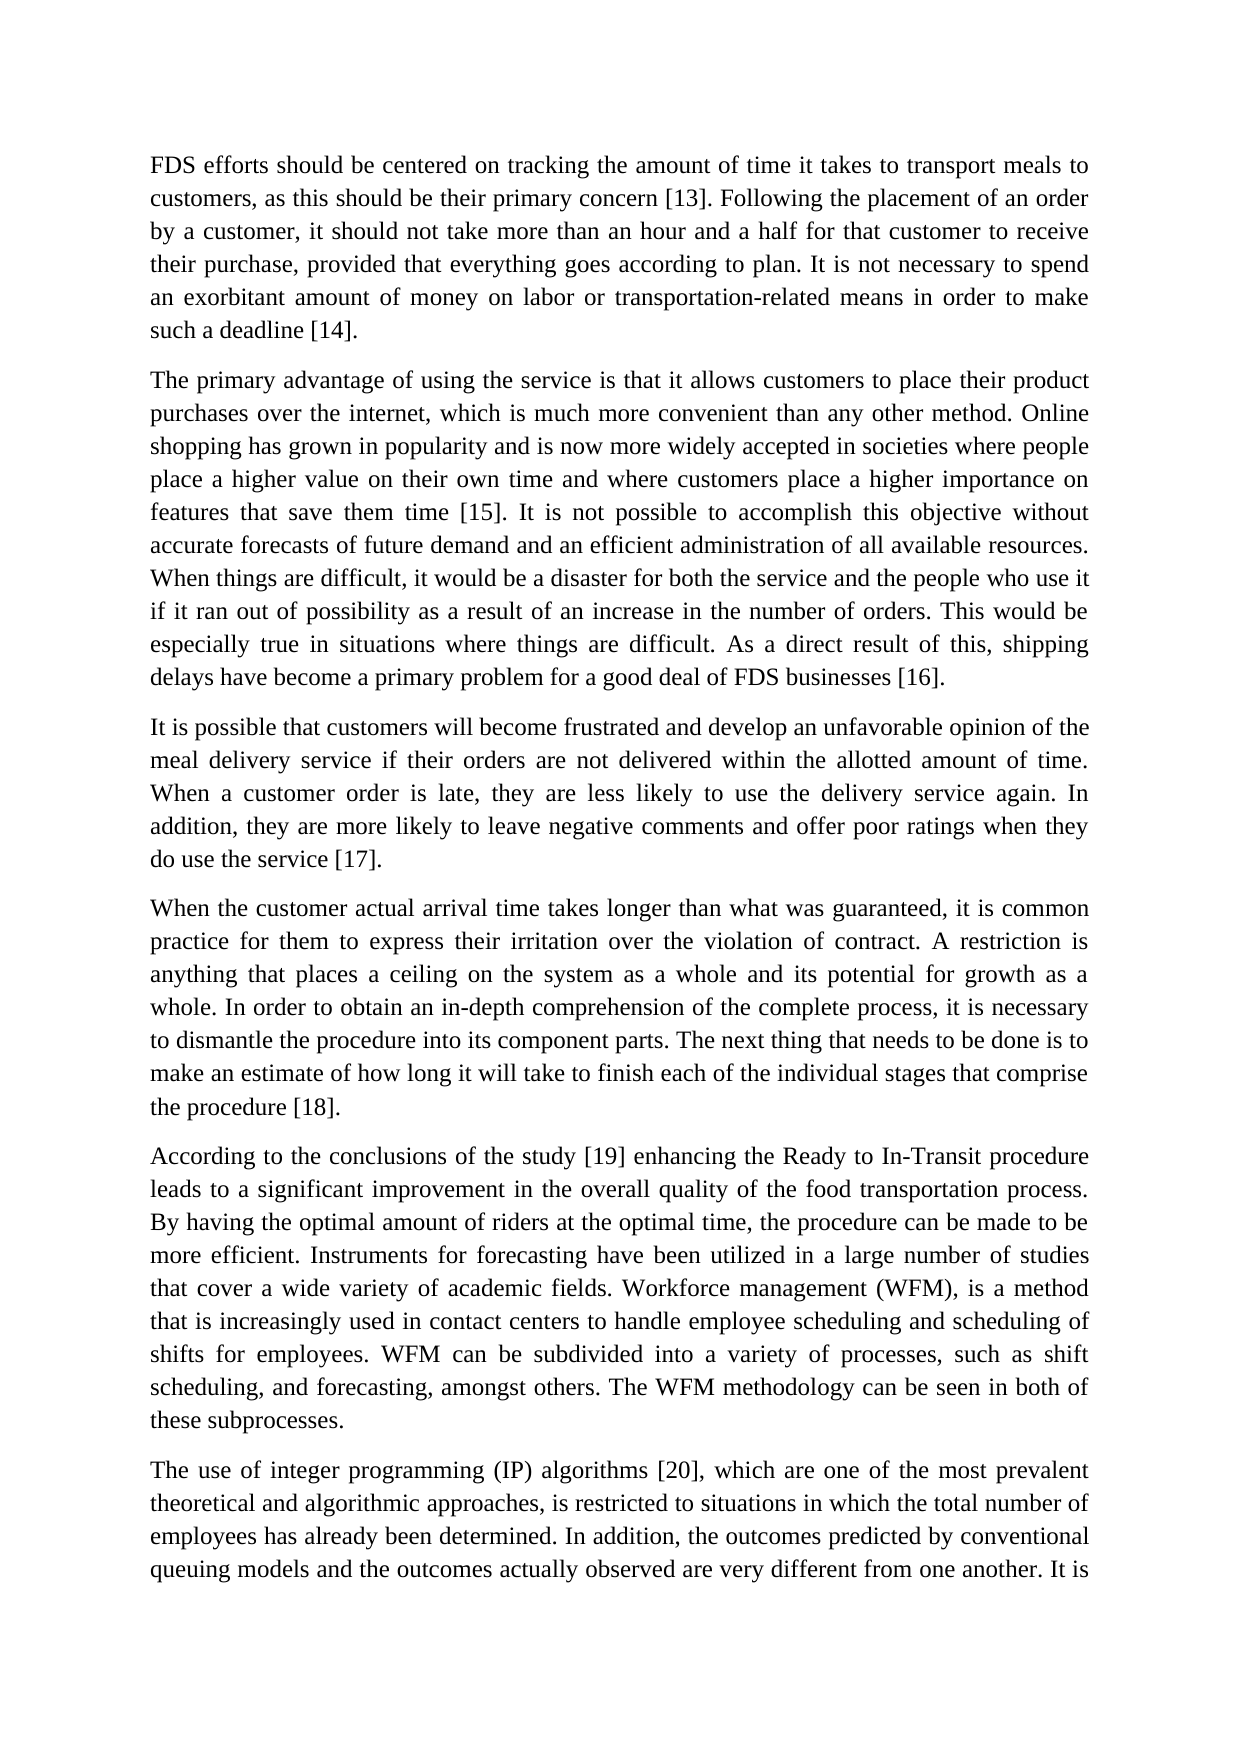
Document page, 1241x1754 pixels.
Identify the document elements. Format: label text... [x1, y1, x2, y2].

text It is possible that customers will become frustrated and develop an unfavorable opinion of the meal delivery service if their orders are not delivered within the allotted amount of time. When a customer order is late, they are less likely to use the delivery service again. In addition, they are more likely to leave negative comments and offer poor ratings when they do use the service [17]. [150, 712, 1090, 872]
text The primary advantage of using the service is that it allows customers to place their product purchases over the internet, which is much more convenient than any other method. Online shopping has grown in popularity and is now more widely accepted in societies where people place a higher value on their own time and where customers place a higher importance on features that save them time [15]. It is not possible to accomplish this objective without accurate forecasts of future demand and an efficient administration of all available resources. When things are difficult, it would be a disaster for both the service and the people who use it if it ran out of possibility as a result of an increase in the number of orders. This would be especially true in situations where things are difficult. As a direct result of this, shipping delays have become a primary problem for a good deal of FDS businesses [16]. [150, 365, 1090, 691]
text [150, 150, 1090, 344]
text When the customer actual arrival time takes longer than what was guaranteed, it is common practice for them to express their irritation over the violation of contract. A restriction is anything that places a ceiling on the system as a whole and its potential for growth as a whole. In order to obtain an in-depth comprehension of the complete process, it is necessary to dismantle the procedure into its component parts. The next thing that needs to be done is to make an estimate of how long it will take to finish each of the individual stages that comprise the procedure [18]. [150, 893, 1090, 1120]
text According to the conclusions of the study [19] enhancing the Ready to In-Transit procedure leads to a significant improvement in the overall quality of the food transportation process. By having the optimal amount of riders at the optimal time, the procedure can be made to be more efficient. Instruments for forecasting have been utilized in a large number of studies that cover a wide variety of academic fields. Workforce management (WFM), is a method that is increasingly used in contact centers to handle employee scheduling and scheduling of shifts for employees. WFM can be subdivided into a variety of processes, such as shift scheduling, and forecasting, amongst others. The WFM methodology can be seen in both of these subprocesses. [150, 1141, 1090, 1434]
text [150, 1455, 1090, 1583]
